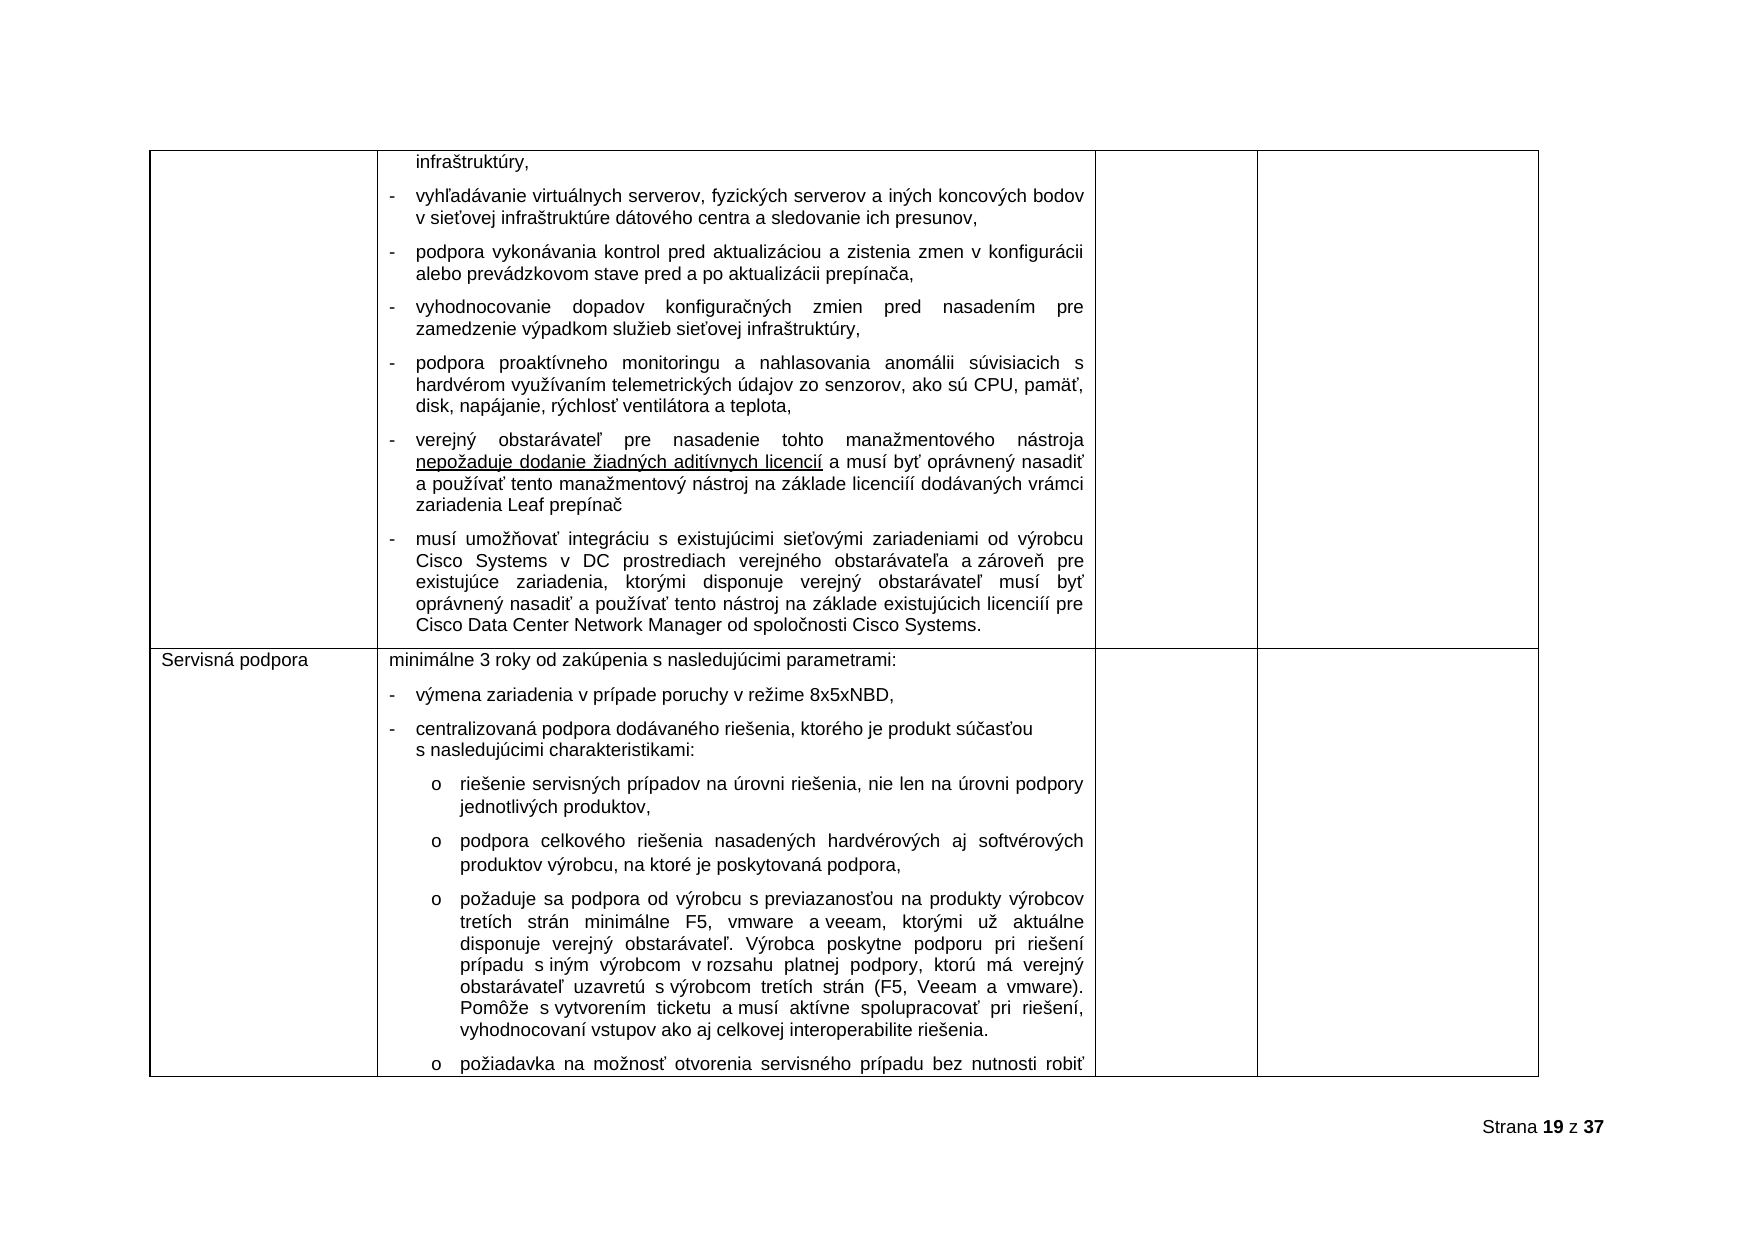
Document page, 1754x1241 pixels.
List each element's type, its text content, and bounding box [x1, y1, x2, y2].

table_cell [1096, 151, 1257, 648]
table_cell Servisná podpora [151, 649, 377, 1076]
table_cell [1096, 649, 1257, 1076]
table_cell [1258, 151, 1538, 648]
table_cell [151, 151, 377, 648]
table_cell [378, 649, 1095, 1076]
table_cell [378, 151, 1095, 648]
table_cell [1258, 649, 1538, 1076]
